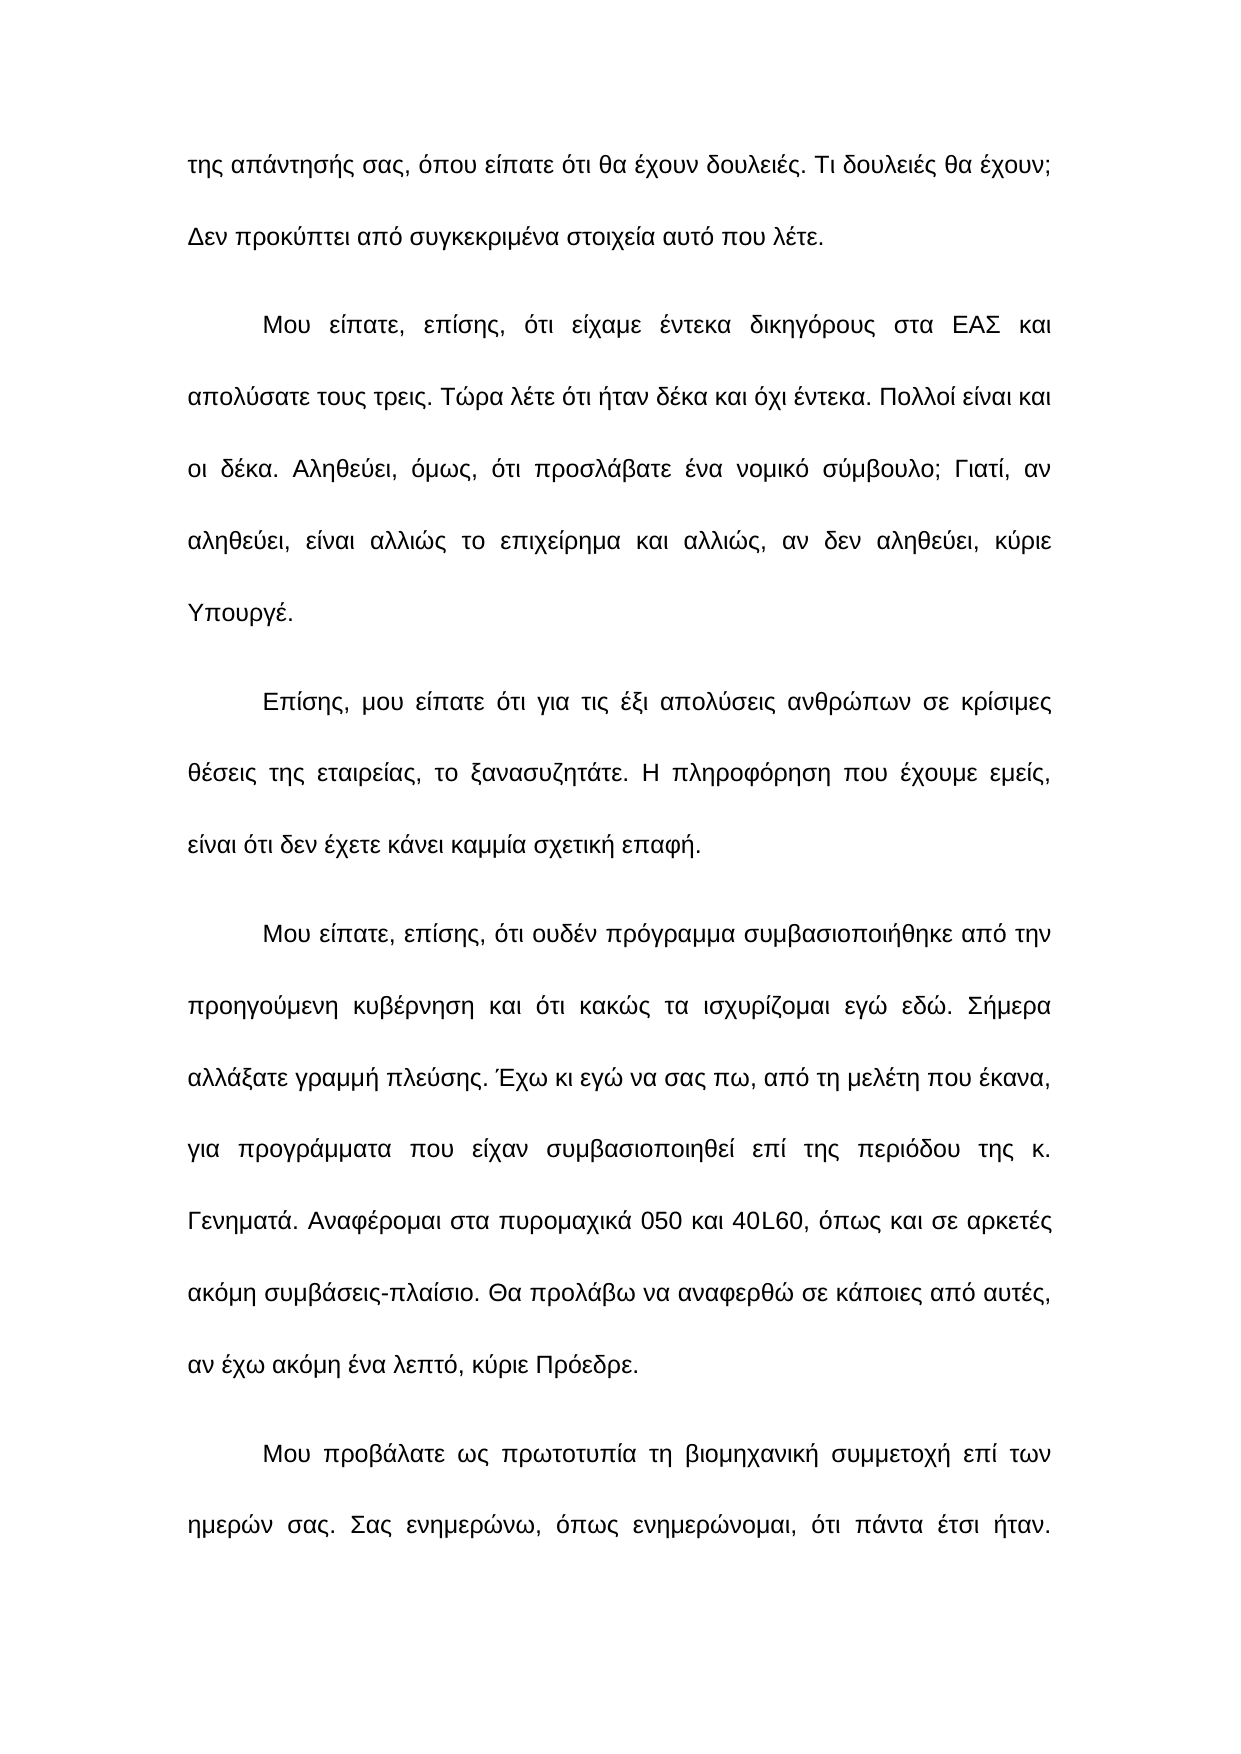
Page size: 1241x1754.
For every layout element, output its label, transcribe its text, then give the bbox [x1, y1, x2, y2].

text Μου είπατε, επίσης, ότι ουδέν πρόγραμμα συμβασιοποιήθηκε από την προηγούμενη κυβέρνηση και ότι κακώς τα ισχυρίζομαι εγώ εδώ. Σήμερα αλλάξατε γραμμή πλεύσης. Έχω κι εγώ να σας πω, από τη μελέτη που έκανα, για προγράμματα που είχαν συμβασιοποιηθεί επί της περιόδου της κ. Γενηματά. Αναφέρομαι στα πυρομαχικά 050 και 40L60, όπως και σε αρκετές ακόμη συμβάσεις-πλαίσιο. Θα προλάβω να αναφερθώ σε κάποιες από αυτές, αν έχω ακόμη ένα λεπτό, κύριε Πρόεδρε. [187, 919, 1053, 1379]
text Επίσης, μου είπατε ότι για τις έξι απολύσεις ανθρώπων σε κρίσιμες θέσεις της εταιρείας, το ξανασυζητάτε. Η πληροφόρηση που έχουμε εμείς, είναι ότι δεν έχετε κάνει καμμία σχετική επαφή. [187, 686, 1053, 859]
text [187, 150, 1053, 251]
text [187, 1438, 1053, 1539]
text Μου είπατε, επίσης, ότι είχαμε έντεκα δικηγόρους στα ΕΑΣ και απολύσατε τους τρεις. Τώρα λέτε ότι ήταν δέκα και όχι έντεκα. Πολλοί είναι και οι δέκα. Αληθεύει, όμως, ότι προσλάβατε ένα νομικό σύμβουλο; Γιατί, αν αληθεύει, είναι αλλιώς το επιχείρημα και αλλιώς, αν δεν αληθεύει, κύριε Υπουργέ. [187, 310, 1053, 627]
